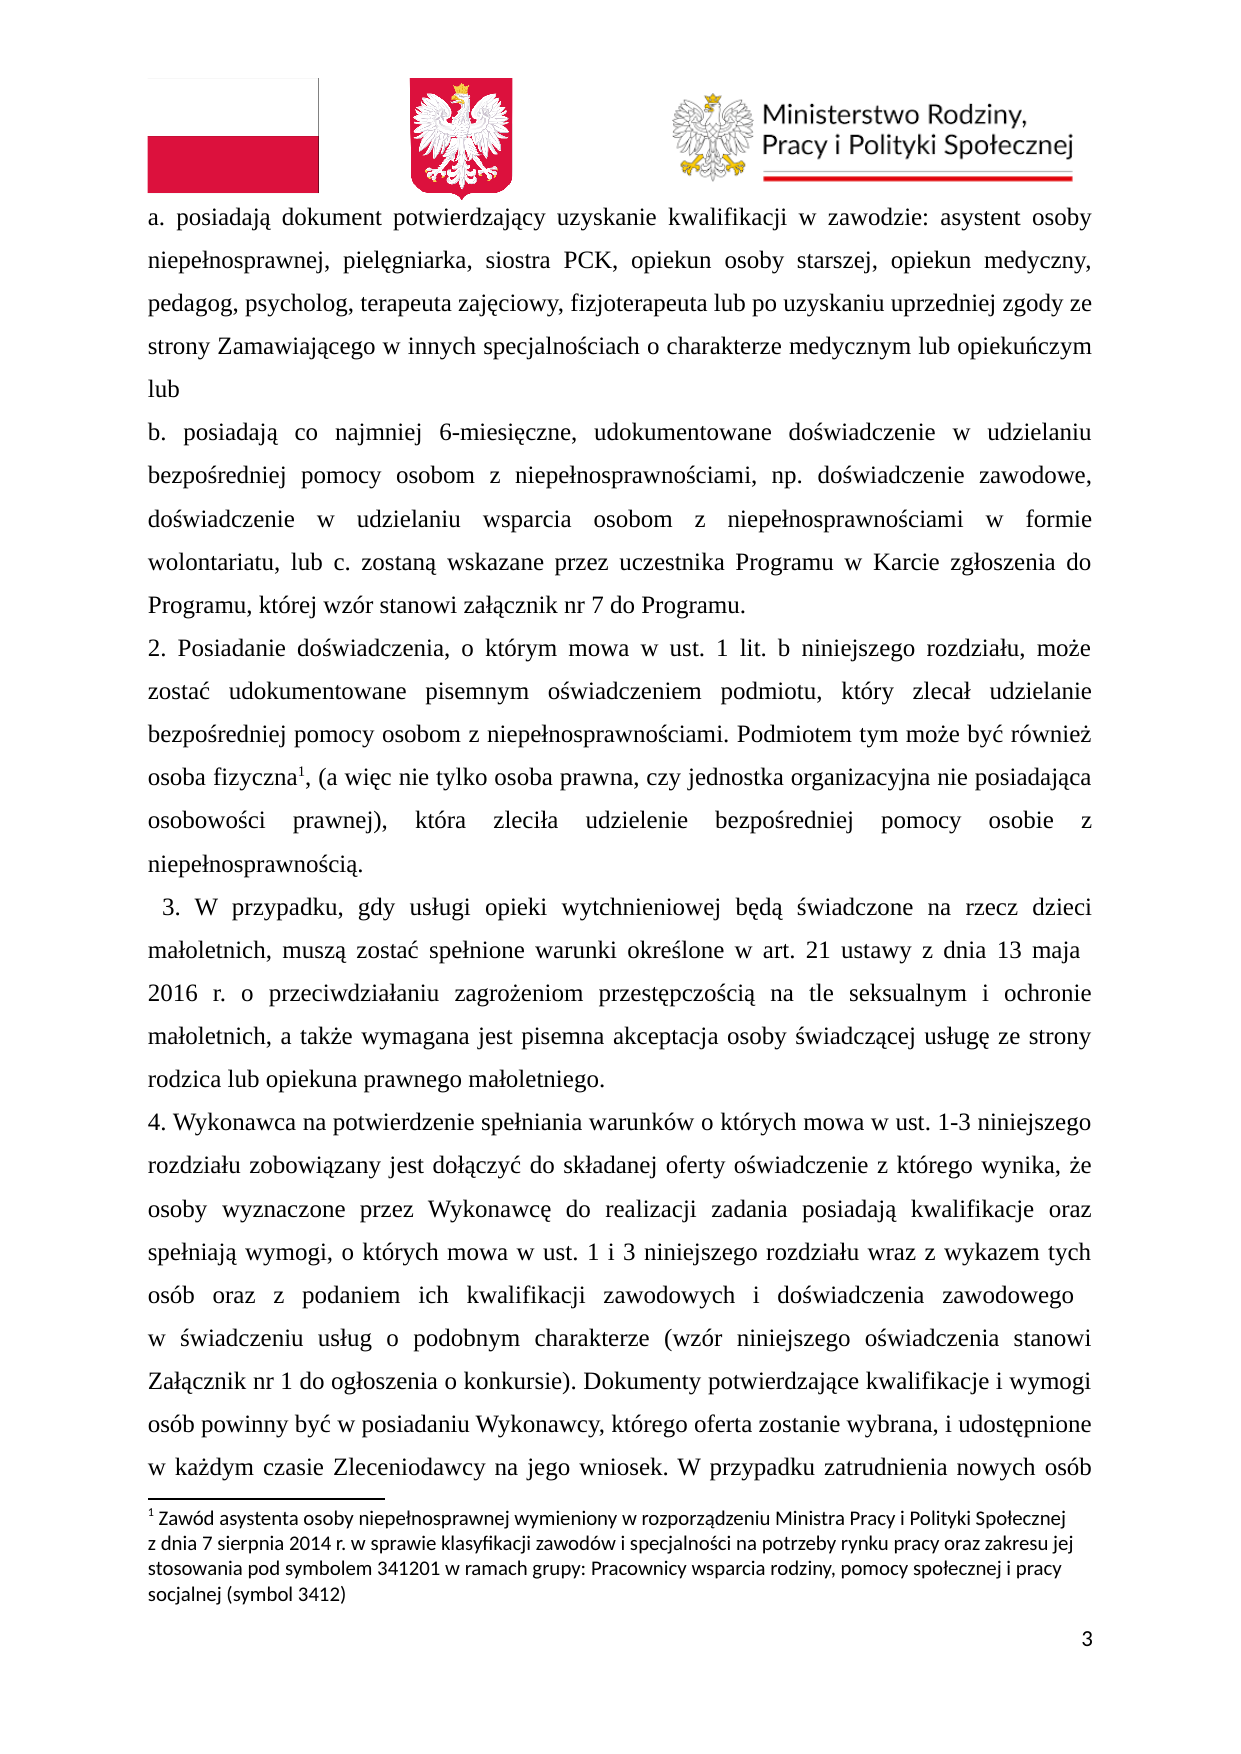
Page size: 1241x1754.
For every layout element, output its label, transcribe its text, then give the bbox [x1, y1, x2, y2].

picture [147, 78, 513, 200]
picture [652, 73, 1093, 202]
text b. posiadają co najmniej 6-miesięczne, udokumentowane doświadczenie w udzielaniu bezpośredniej pomocy osobom z niepełnosprawnościami, np. doświadczenie zawodowe, doświadczenie w udzielaniu wsparcia osobom z niepełnosprawnościami w formie wolontariatu, lub c. zostaną wskazane przez uczestnika Programu w Karcie zgłoszenia do Programu, której wzór stanowi załącznik nr 7 do Programu. [148, 417, 1093, 619]
text 3. W przypadku, gdy usługi opieki wytchnieniowej będą świadczone na rzecz dzieci małoletnich, muszą zostać spełnione warunki określone w art. 21 ustawy z dnia 13 maja 2016 r. o przeciwdziałaniu zagrożeniom przestępczością na tle seksualnym i ochronie małoletnich, a także wymagana jest pisemna akceptacja osoby świadczącej usługę ze strony rodzica lub opiekuna prawnego małoletniego. [148, 892, 1093, 1093]
text 2. Posiadanie doświadczenia, o którym mowa w ust. 1 lit. b niniejszego rozdziału, może zostać udokumentowane pisemnym oświadczeniem podmiotu, który zlecał udzielanie bezpośredniej pomocy osobom z niepełnosprawnościami. Podmiotem tym może być również osoba fizyczna, (a więc nie tylko osoba prawna, czy jednostka organizacyjna nie posiadająca osobowości prawnej), która zleciła udzielenie bezpośredniej pomocy osobie z niepełnosprawnością. [148, 633, 1093, 877]
text a. posiadają dokument potwierdzający uzyskanie kwalifikacji w zawodzie: asystent osoby niepełnosprawnej, pielęgniarka, siostra PCK, opiekun osoby starszej, opiekun medyczny, pedagog, psycholog, terapeuta zajęciowy, fizjoterapeuta lub po uzyskaniu uprzedniej zgody ze strony Zamawiającego w innych specjalnościach o charakterze medycznym lub opiekuńczym lub [148, 202, 1093, 403]
